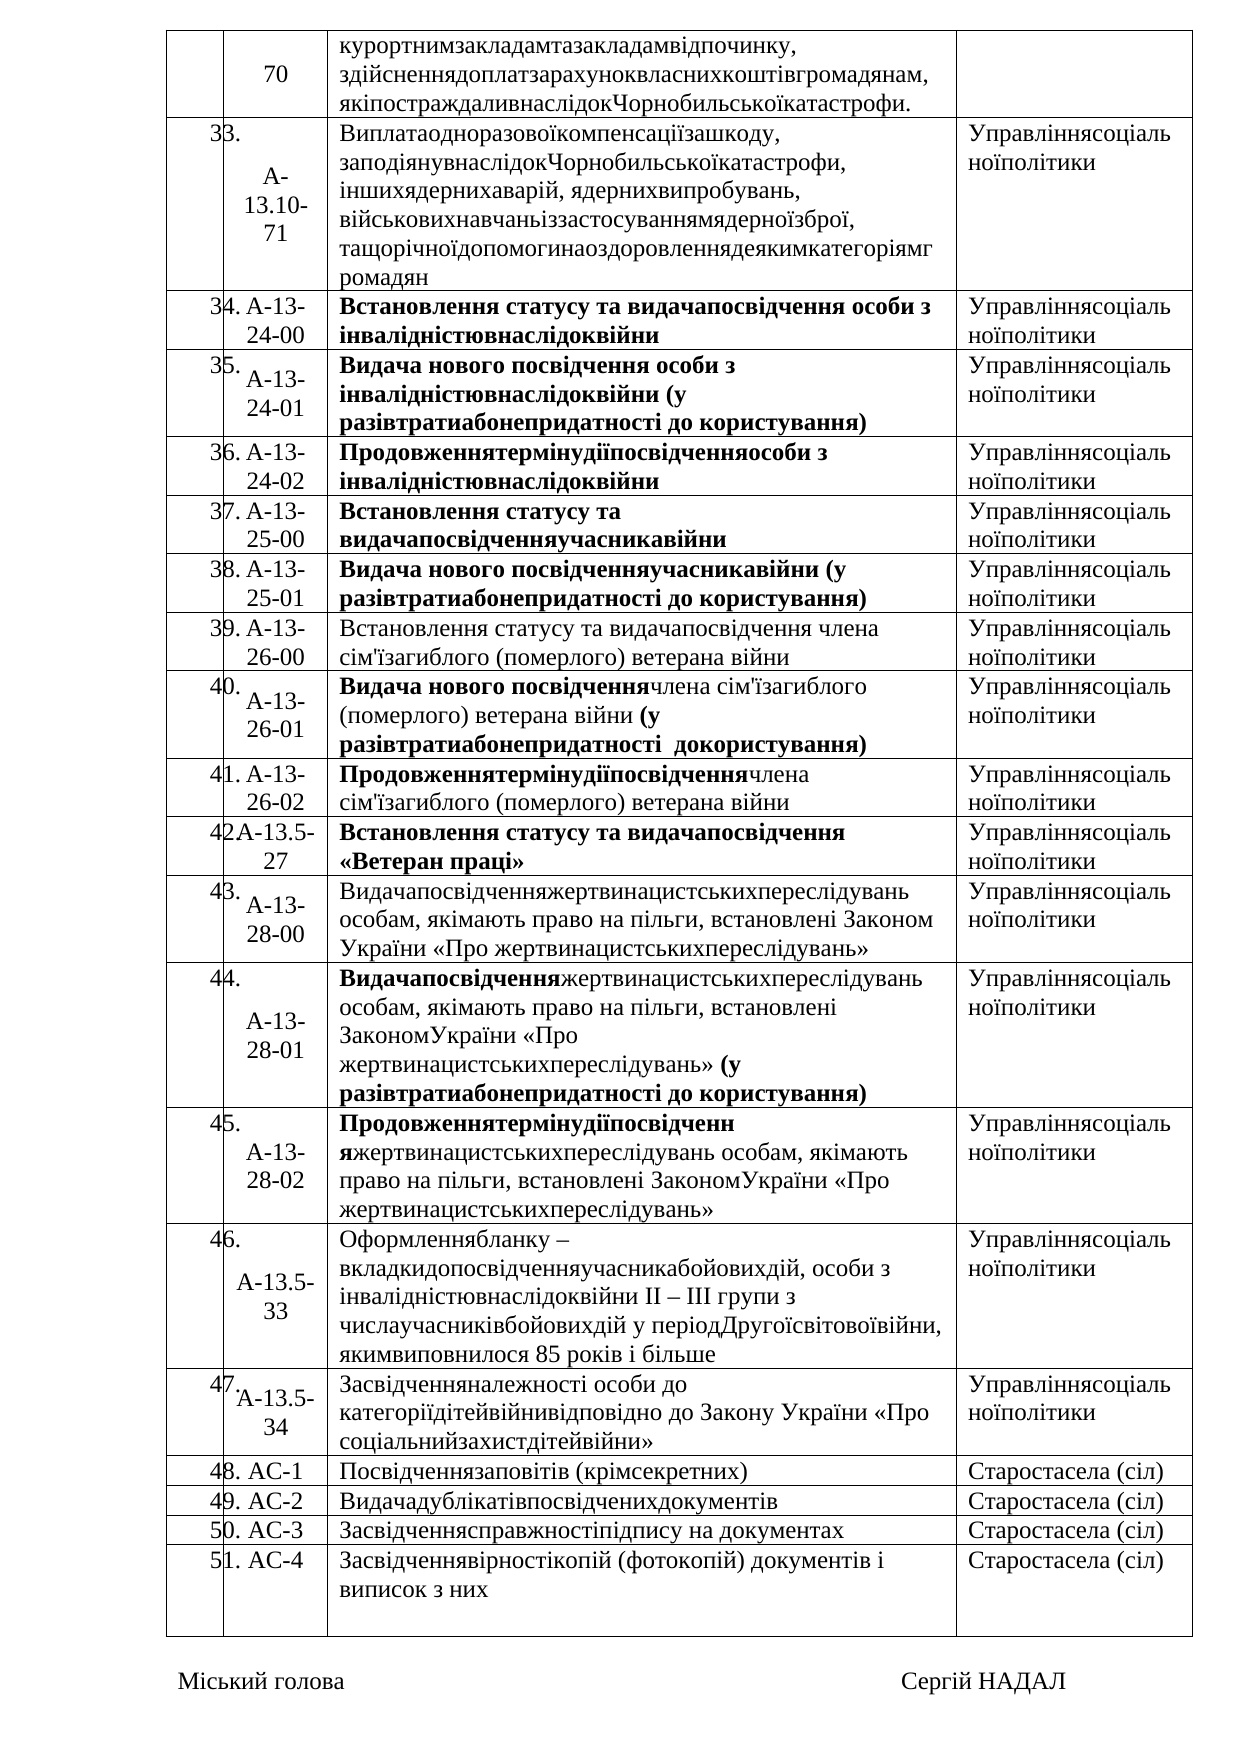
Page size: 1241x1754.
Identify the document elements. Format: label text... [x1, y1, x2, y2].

table_cell А-13.10-71 [224, 118, 327, 290]
table_cell [167, 350, 223, 436]
table_cell Старостасела (сіл) [957, 1456, 1192, 1485]
table_cell А-13.10-70 [224, 31, 327, 117]
table_cell [167, 1516, 223, 1544]
table_cell Видача нового посвідченняучасникавійни (у разівтратиабонепридатності до користування) [846, 554, 956, 612]
table_cell [167, 554, 223, 612]
table_cell Управліннясоціальноїполітики [957, 1108, 1192, 1223]
table_cell АС-2 [224, 1486, 327, 1514]
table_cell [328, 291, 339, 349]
table_cell [167, 963, 223, 1107]
table_cell А-13-28-02 [224, 1108, 327, 1223]
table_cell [328, 31, 956, 117]
table_cell [167, 1456, 223, 1485]
table_cell [167, 1369, 223, 1455]
table_cell [167, 496, 223, 553]
table_cell Старостасела (сіл) [957, 1545, 1192, 1636]
table_cell Посвідченнязаповітів (крімсекретних) [328, 1456, 956, 1485]
table_cell Встановлення статусу та видачапосвідчення «Ветеран праці» [524, 817, 956, 875]
table_cell Продовженнятермінудіїпосвідченняжертвинацистськихпереслідувань особам, якімають право на пільги, встановлені ЗакономУкраїни «Про жертвинацистськихпереслідувань» [328, 1108, 956, 1223]
table_cell Видача нового посвідчення особи з інвалідністювнаслідоквійни (у разівтратиабонепридатності до користування) [328, 350, 956, 436]
table_cell Управліннясоціальноїполітики [957, 1224, 1192, 1368]
table_cell Управліннясоціальноїполітики [957, 496, 1192, 553]
table_cell Виплатаодноразовоїкомпенсаціїзашкоду, заподіянувнаслідокЧорнобильськоїкатастрофи, іншихядернихаварій, ядернихвипробувань, військовихнавчаньіззастосуваннямядерноїзброї, тащорічноїдопомогинаоздоровленнядеякимкатегоріямгромадян [328, 118, 956, 290]
table_cell АС-1 [224, 1456, 327, 1485]
table_cell Старостасела (сіл) [957, 1516, 1192, 1544]
table_cell Управліннясоціальноїполітики [957, 437, 1192, 495]
table_cell Встановлення статусу та видачапосвідченняучасникавійни [328, 496, 956, 553]
table_cell [167, 671, 223, 758]
table_cell Видача нового посвідченнячлена сім'їзагиблого (померлого) ветерана війни (у разівтратиабонепридатності докористування) [328, 671, 633, 758]
table_cell [167, 118, 223, 290]
table_cell [167, 817, 223, 875]
table_cell Управліннясоціальноїполітики [957, 876, 1192, 962]
table_cell А-13.5-27 [224, 817, 327, 875]
table_cell Управліннясоціальноїполітики [957, 671, 1192, 758]
table_cell А-13-28-00 [224, 876, 327, 962]
table_cell Продовженнятермінудіїпосвідченнячлена сім'їзагиблого (померлого) ветерана війни [328, 759, 956, 816]
table_cell АС-3 [224, 1516, 327, 1544]
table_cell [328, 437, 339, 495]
table_cell Засвідченнявірностікопій (фотокопій) документів і виписок з них [328, 1545, 956, 1636]
table_cell А-13-24-02 [224, 437, 327, 495]
table_cell Видача нового посвідченнячлена сім'їзагиблого (померлого) ветерана війни (у разівтратиабонепридатності докористування) [650, 671, 956, 758]
table_cell Видачапосвідченняжертвинацистськихпереслідувань особам, якімають право на пільги, встановлені Законом України «Про жертвинацистськихпереслідувань» [328, 876, 956, 962]
table_cell Засвідченняналежності особи до категоріїдітейвійнивідповідно до Закону України «Про соціальнийзахистдітейвійни» [328, 1369, 956, 1455]
table_cell [167, 1545, 223, 1636]
table_cell А-13.5-34 [224, 1369, 327, 1455]
table_cell Видачапосвідченняжертвинацистськихпереслідувань особам, якімають право на пільги, встановлені ЗакономУкраїни «Про жертвинацистськихпереслідувань» (у разівтратиабонепридатності до користування) [328, 963, 956, 1107]
table_cell Оформленнябланку – вкладкидопосвідченняучасникабойовихдій, особи з інвалідністювнаслідоквійни ІІ – ІІІ групи з числаучасниківбойовихдій у періодДругоїсвітовоївійни, якимвиповнилося 85 років і більше [328, 1224, 956, 1368]
table_cell Управліннясоціальноїполітики [957, 613, 1192, 670]
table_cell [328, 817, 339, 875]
table_cell Управліннясоціальноїполітики [957, 291, 1192, 349]
table_cell Старостасела (сіл) [957, 1486, 1192, 1514]
table_cell [167, 31, 223, 117]
table_cell Управліннясоціальноїполітики [957, 350, 1192, 436]
table_cell Продовженнятермінудіїпосвідченняособи з інвалідністювнаслідоквійни [659, 437, 956, 495]
table_cell А-13-24-00 [224, 291, 327, 349]
table_cell А-13-28-01 [224, 963, 327, 1107]
table_cell Управліннясоціальноїполітики [957, 1369, 1192, 1455]
text Міський голова Сергій НАДАЛ [177, 1666, 1181, 1695]
table_cell [167, 1224, 223, 1368]
table_cell А-13-26-00 [224, 613, 327, 670]
table_cell Видачадублікатівпосвідченихдокументів [328, 1486, 956, 1514]
table_cell [167, 876, 223, 962]
table_cell [167, 291, 223, 349]
table_cell Управліннясоціальноїполітики [957, 759, 1192, 816]
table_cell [957, 31, 1192, 117]
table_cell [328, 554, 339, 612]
table_cell Управліннясоціальноїполітики [957, 963, 1192, 1107]
table_cell А-13-26-01 [224, 671, 327, 758]
table_cell А-13-26-02 [224, 759, 327, 816]
table_cell Управліннясоціальноїполітики [957, 554, 1192, 612]
table_cell [167, 437, 223, 495]
table_cell [167, 1486, 223, 1514]
table_cell [167, 1108, 223, 1223]
table_cell АС-4 [224, 1545, 327, 1636]
table_cell А-13-25-01 [224, 554, 327, 612]
table_cell Управліннясоціальноїполітики [957, 817, 1192, 875]
table_cell Засвідченнясправжностіпідпису на документах [328, 1516, 956, 1544]
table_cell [957, 118, 1192, 290]
table_cell Встановлення статусу та видачапосвідчення члена сім'їзагиблого (померлого) ветерана війни [328, 613, 956, 670]
table_cell [167, 613, 223, 670]
table_cell А-13.5-33 [224, 1224, 327, 1368]
table_cell [167, 759, 223, 816]
table_cell А-13-24-01 [224, 350, 327, 436]
table_cell Встановлення статусу та видачапосвідчення особи з інвалідністювнаслідоквійни [659, 291, 956, 349]
table_cell А-13-25-00 [224, 496, 327, 553]
